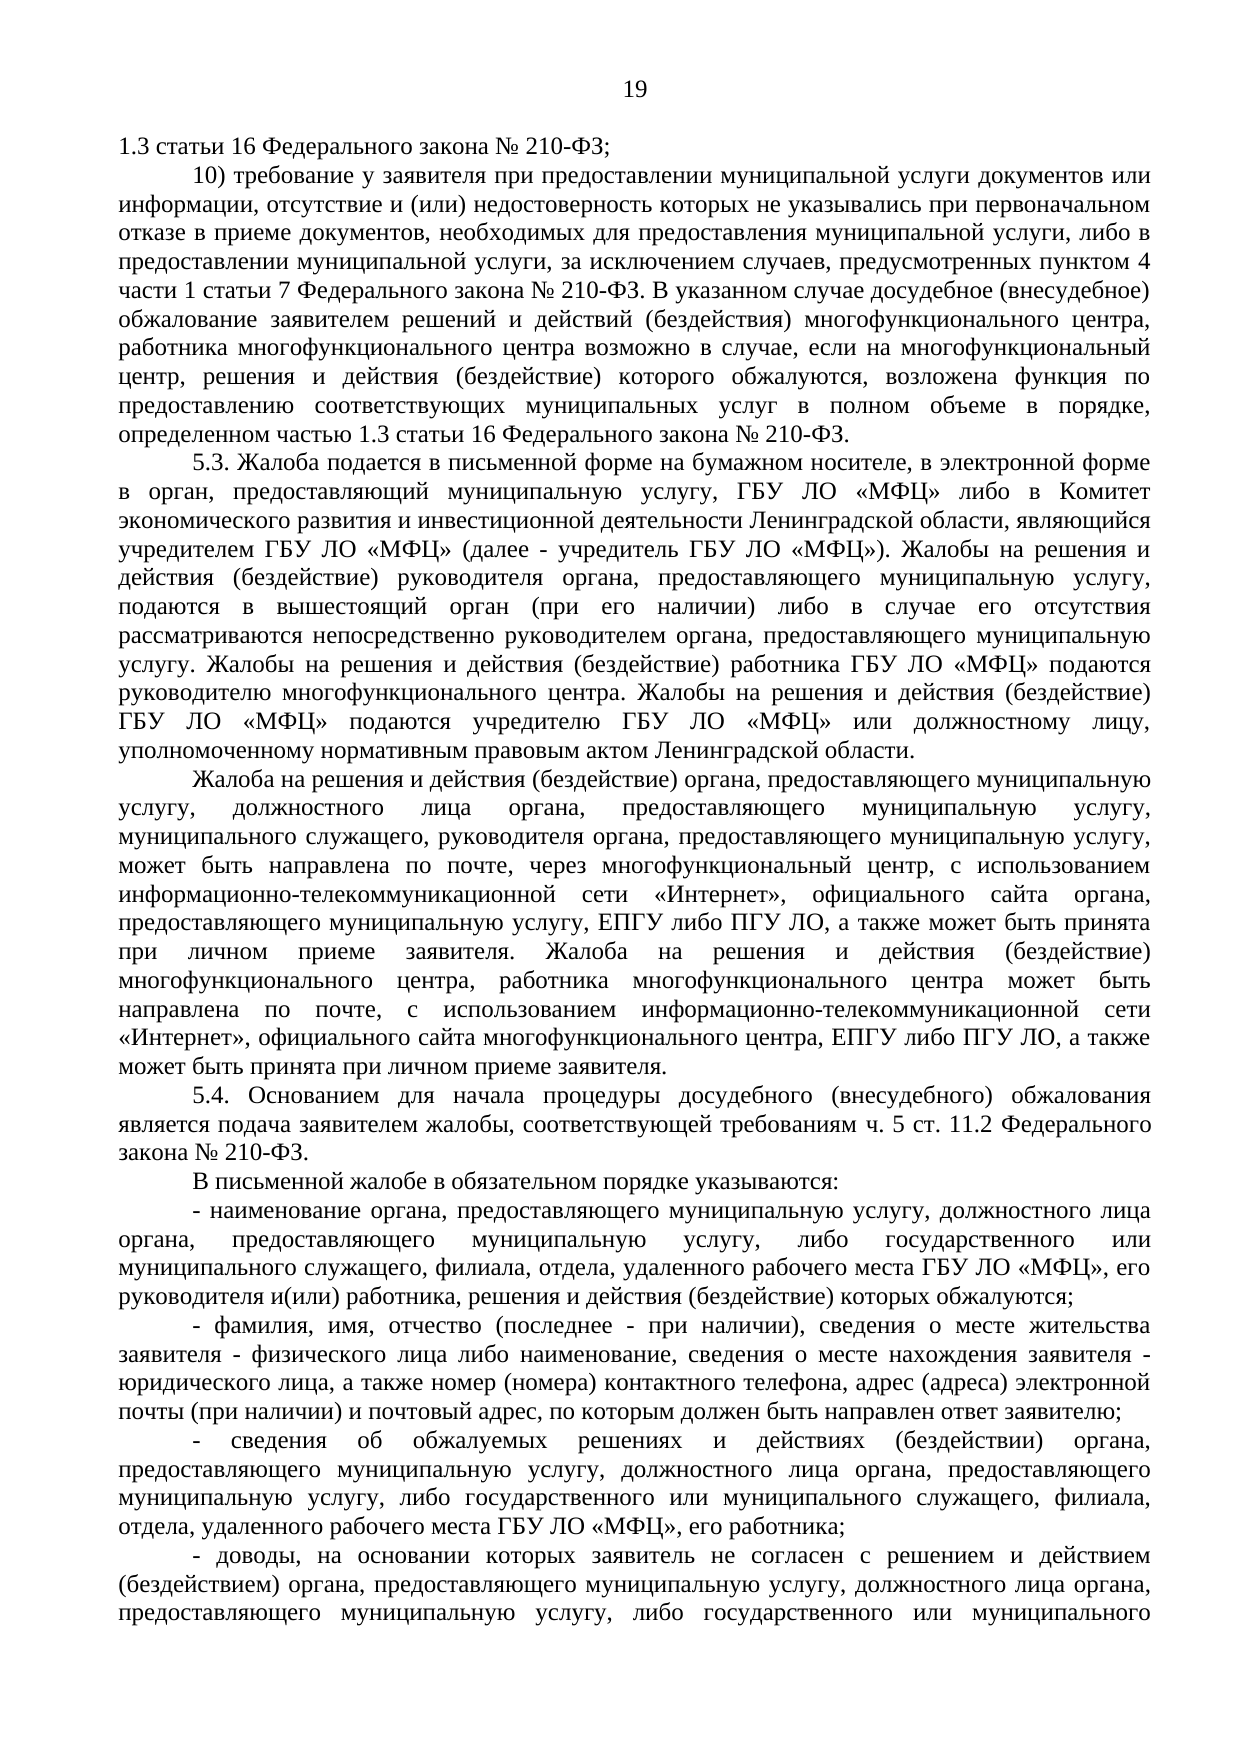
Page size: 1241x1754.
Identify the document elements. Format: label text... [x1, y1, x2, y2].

text - наименование органа, предоставляющего муниципальную услугу, должностного лица органа, предоставляющего муниципальную услугу, либо государственного или муниципального служащего, филиала, отдела, удаленного рабочего места ГБУ ЛО «МФЦ», его руководителя и(или) работника, решения и действия (бездействие) которых обжалуются; [118, 1195, 1152, 1310]
text - фамилия, имя, отчество (последнее - при наличии), сведения о месте жительства заявителя - физического лица либо наименование, сведения о месте нахождения заявителя - юридического лица, а также номер (номера) контактного телефона, адрес (адреса) электронной почты (при наличии) и почтовый адрес, по которым должен быть направлен ответ заявителю; [118, 1310, 1152, 1425]
text 10) требование у заявителя при предоставлении муниципальной услуги документов или информации, отсутствие и (или) недостоверность которых не указывались при первоначальном отказе в приеме документов, необходимых для предоставления муниципальной услуги, либо в предоставлении муниципальной услуги, за исключением случаев, предусмотренных пунктом 4 части 1 статьи 7 Федерального закона № 210-ФЗ. В указанном случае досудебное (внесудебное) обжалование заявителем решений и действий (бездействия) многофункционального центра, работника многофункционального центра возможно в случае, если на многофункциональный центр, решения и действия (бездействие) которого обжалуются, возложена функция по предоставлению соответствующих муниципальных услуг в полном объеме в порядке, определенном частью 1.3 статьи 16 Федерального закона № 210-ФЗ. [118, 160, 1152, 447]
text 5.4. Основанием для начала процедуры досудебного (внесудебного) обжалования является подача заявителем жалобы, соответствующей требованиям ч. 5 ст. 11.2 Федерального закона № 210-ФЗ. [118, 1080, 1152, 1166]
text Жалоба на решения и действия (бездействие) органа, предоставляющего муниципальную услугу, должностного лица органа, предоставляющего муниципальную услугу, муниципального служащего, руководителя органа, предоставляющего муниципальную услугу, может быть направлена по почте, через многофункциональный центр, с использованием информационно-телекоммуникационной сети «Интернет», официального сайта органа, предоставляющего муниципальную услугу, ЕПГУ либо ПГУ ЛО, а также может быть принята при личном приеме заявителя. Жалоба на решения и действия (бездействие) многофункционального центра, работника многофункционального центра может быть направлена по почте, с использованием информационно-телекоммуникационной сети «Интернет», официального сайта многофункционального центра, ЕПГУ либо ПГУ ЛО, а также может быть принята при личном приеме заявителя. [118, 764, 1152, 1080]
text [118, 1540, 1152, 1626]
text В письменной жалобе в обязательном порядке указываются: [118, 1166, 1152, 1195]
text 5.3. Жалоба подается в письменной форме на бумажном носителе, в электронной форме в орган, предоставляющий муниципальную услугу, ГБУ ЛО «МФЦ» либо в Комитет экономического развития и инвестиционной деятельности Ленинградской области, являющийся учредителем ГБУ ЛО «МФЦ» (далее - учредитель ГБУ ЛО «МФЦ»). Жалобы на решения и действия (бездействие) руководителя органа, предоставляющего муниципальную услугу, подаются в вышестоящий орган (при его наличии) либо в случае его отсутствия рассматриваются непосредственно руководителем органа, предоставляющего муниципальную услугу. Жалобы на решения и действия (бездействие) работника ГБУ ЛО «МФЦ» подаются руководителю многофункционального центра. Жалобы на решения и действия (бездействие) ГБУ ЛО «МФЦ» подаются учредителю ГБУ ЛО «МФЦ» или должностному лицу, уполномоченному нормативным правовым актом Ленинградской области. [118, 447, 1152, 764]
text - сведения об обжалуемых решениях и действиях (бездействии) органа, предоставляющего муниципальную услугу, должностного лица органа, предоставляющего муниципальную услугу, либо государственного или муниципального служащего, филиала, отдела, удаленного рабочего места ГБУ ЛО «МФЦ», его работника; [118, 1425, 1152, 1540]
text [118, 131, 1152, 160]
